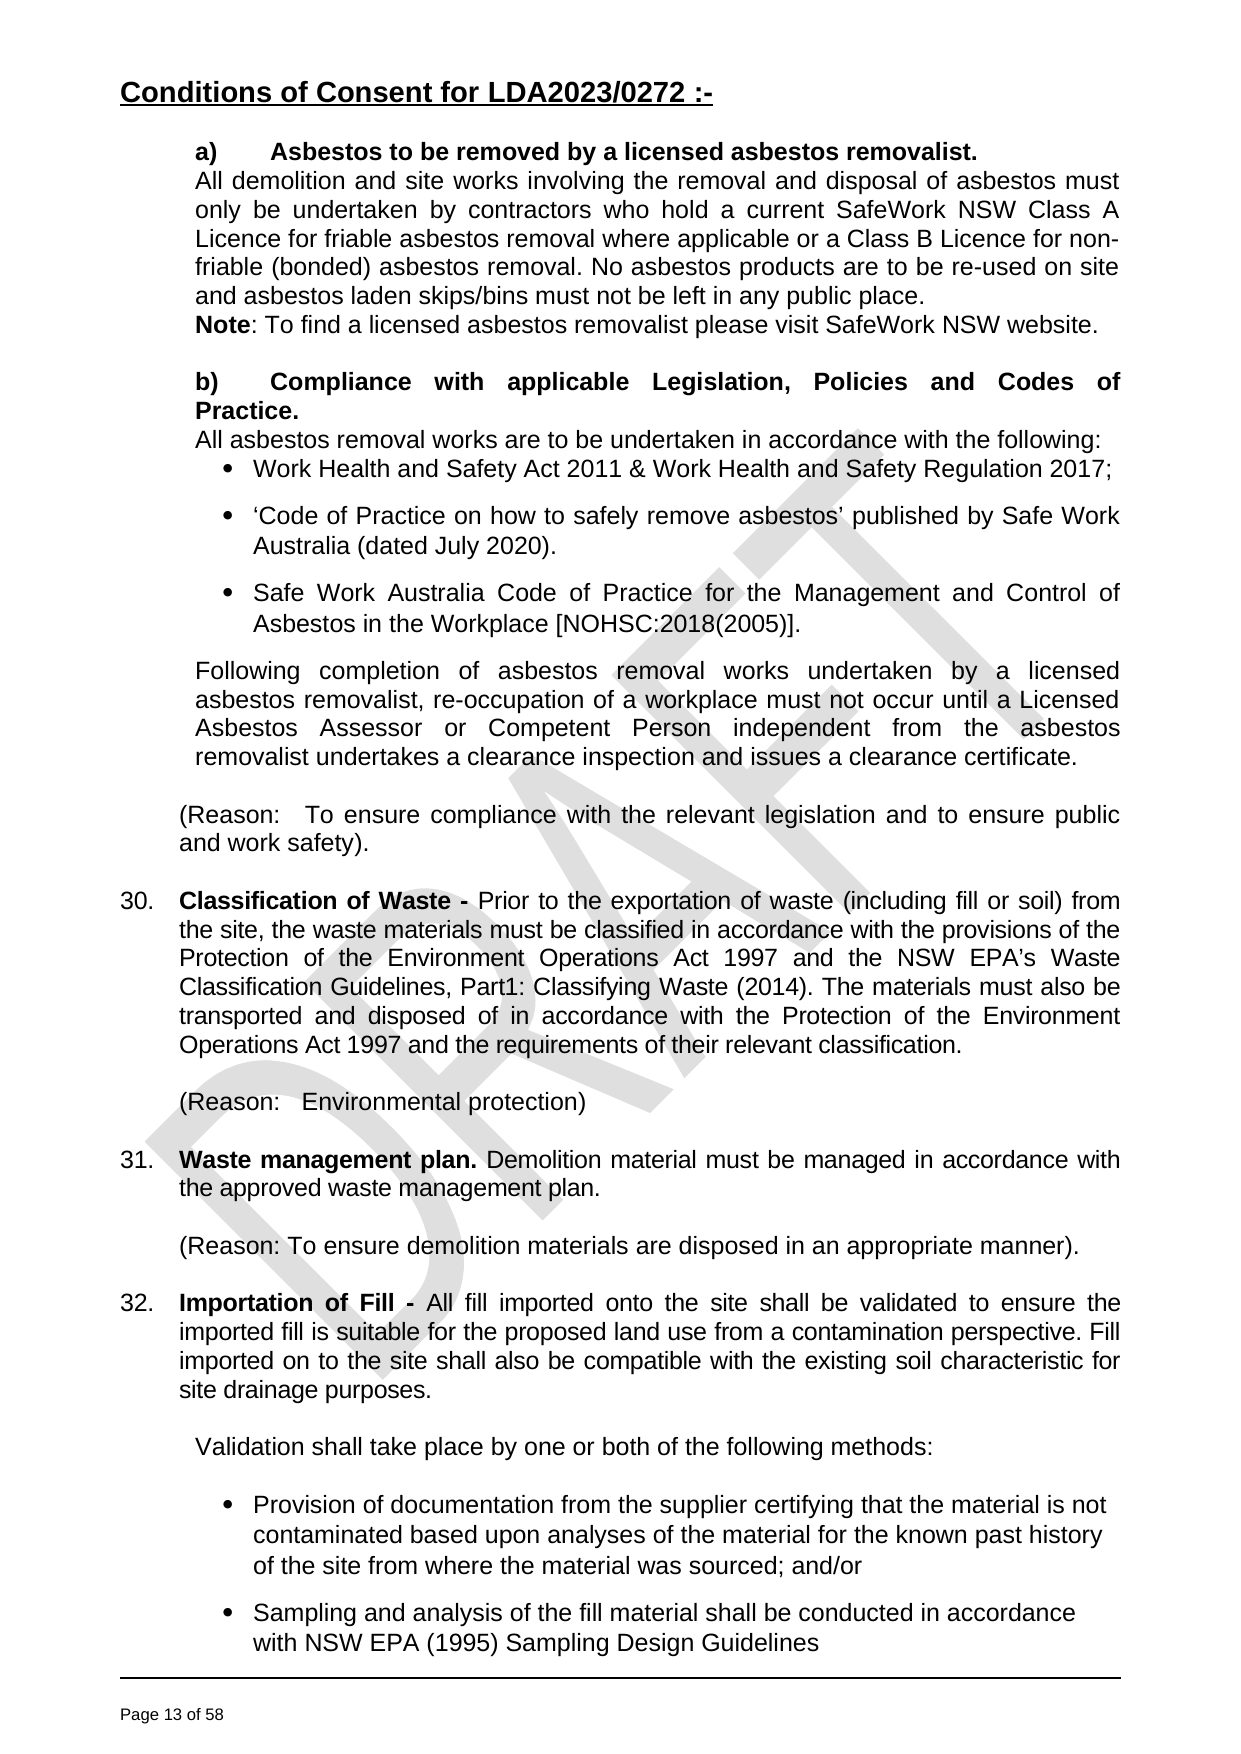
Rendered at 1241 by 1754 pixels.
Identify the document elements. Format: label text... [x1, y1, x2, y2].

list Work Health and Safety Act 2011 & Work Health and Safety Regulation 2017; [223, 453, 1121, 482]
list Note: To find a licensed asbestos removalist please visit SafeWork NSW website. [195, 310, 1121, 338]
list ‘Code of Practice on how to safely remove asbestos’ published by Safe Work Australia (dated July 2020). [223, 501, 1121, 560]
list Following completion of asbestos removal works undertaken by a licensed asbestos removalist, re-occupation of a workplace must not occur until a Licensed Asbestos Assessor or Competent Person independent from the asbestos removalist undertakes a clearance inspection and issues a clearance certificate. [195, 656, 1121, 771]
list All asbestos removal works are to be undertaken in accordance with the following: [195, 425, 1121, 453]
list Sampling and analysis of the fill material shall be conducted in accordance with NSW EPA (1995) Sampling Design Guidelines [223, 1598, 1121, 1657]
list b) Compliance with applicable Legislation, Policies and Codes of Practice. [195, 367, 1121, 425]
text (Reason: To ensure demolition materials are disposed in an appropriate manner). [179, 1231, 1121, 1260]
list Importation of Fill - All fill imported onto the site shall be validated to ensure the imported fill is suitable for the proposed land use from a contamination perspective. Fill imported on to the site shall also be compatible with the existing soil characteristic for site drainage purposes. [120, 1288, 1121, 1403]
list Safe Work Australia Code of Practice for the Management and Control of Asbestos in the Workplace [NOHSC:2018(2005)]. [223, 578, 1121, 638]
text (Reason: Environmental protection) [179, 1087, 1121, 1116]
list Provision of documentation from the supplier certifying that the material is not contaminated based upon analyses of the material for the known past history of the site from where the material was sourced; and/or [223, 1490, 1121, 1579]
text (Reason: To ensure compliance with the relevant legislation and to ensure public and work safety). [179, 800, 1121, 857]
list Waste management plan. Demolition material must be managed in accordance with the approved waste management plan. [120, 1145, 1121, 1202]
list All demolition and site works involving the removal and disposal of asbestos must only be undertaken by contractors who hold a current SafeWork NSW Class A Licence for friable asbestos removal where applicable or a Class B Licence for non-friable (bonded) asbestos removal. No asbestos products are to be re-used on site and asbestos laden skips/bins must not be left in any public place. [195, 166, 1121, 310]
list Validation shall take place by one or both of the following methods: [195, 1432, 1121, 1461]
list a) Asbestos to be removed by a licensed asbestos removalist. [195, 137, 1121, 166]
list Classification of Waste - Prior to the exportation of waste (including fill or soil) from the site, the waste materials must be classified in accordance with the provisions of the Protection of the Environment Operations Act 1997 and the NSW EPA’s Waste Classification Guidelines, Part1: Classifying Waste (2014). The materials must also be transported and disposed of in accordance with the Protection of the Environment Operations Act 1997 and the requirements of their relevant classification. [120, 886, 1121, 1058]
